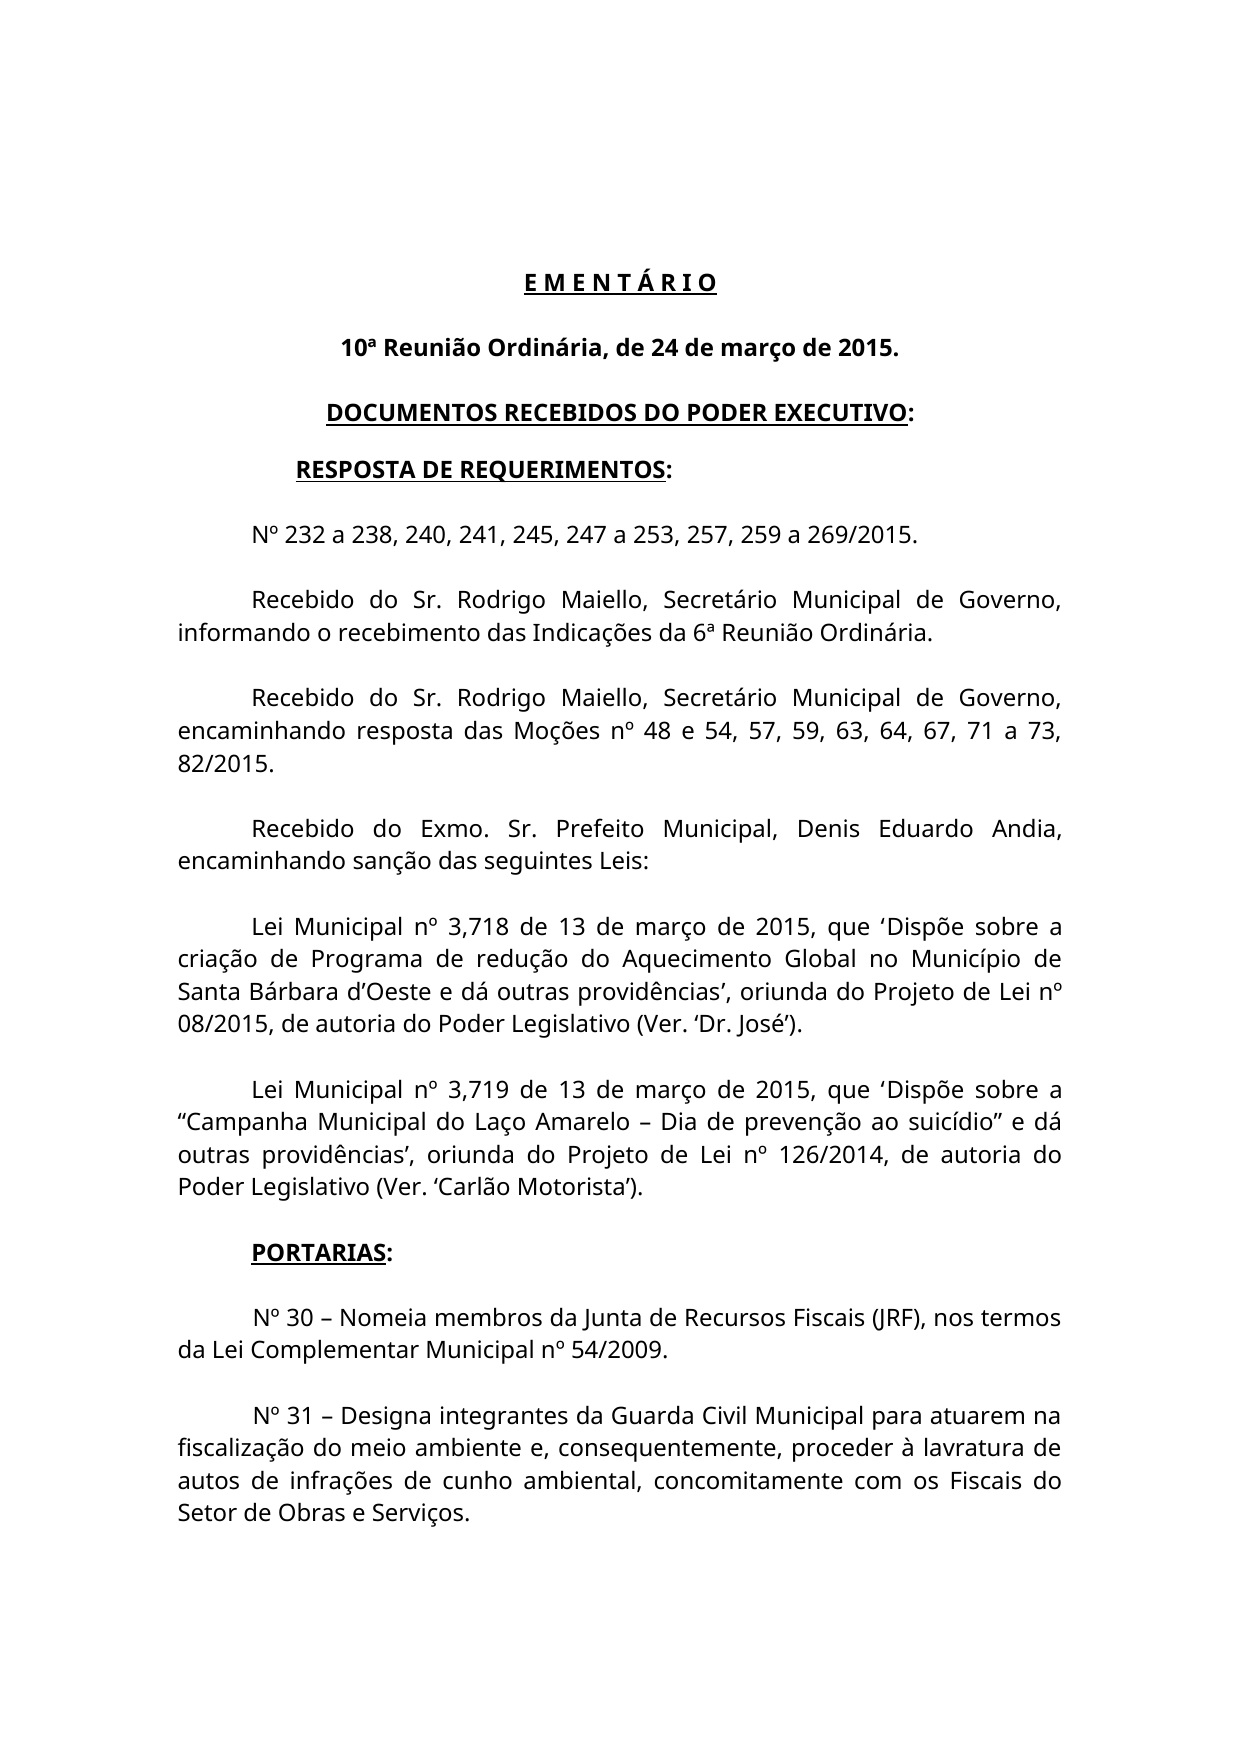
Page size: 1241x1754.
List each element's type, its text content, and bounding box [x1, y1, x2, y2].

text Recebido do Sr. Rodrigo Maiello, Secretário Municipal de Governo, encaminhando resposta das Moções nº 48 e 54, 57, 59, 63, 64, 67, 71 a 73, 82/2015. [177, 681, 1063, 779]
text Recebido do Sr. Rodrigo Maiello, Secretário Municipal de Governo, informando o recebimento das Indicações da 6ª Reunião Ordinária. [177, 583, 1063, 648]
text DOCUMENTOS RECEBIDOS DO PODER EXECUTIVO: [177, 396, 1063, 429]
text 10ª Reunião Ordinária, de 24 de março de 2015. [177, 331, 1063, 364]
text PORTARIAS: [177, 1235, 1063, 1268]
text Nº 30 – Nomeia membros da Junta de Recursos Fiscais (JRF), nos termos da Lei Complementar Municipal nº 54/2009. [177, 1301, 1063, 1366]
text Lei Municipal nº 3,718 de 13 de março de 2015, que ‘Dispõe sobre a criação de Programa de redução do Aquecimento Global no Município de Santa Bárbara d’Oeste e dá outras providências’, oriunda do Projeto de Lei nº 08/2015, de autoria do Poder Legislativo (Ver. ‘Dr. José’). [177, 909, 1063, 1040]
text Nº 232 a 238, 240, 241, 245, 247 a 253, 257, 259 a 269/2015. [177, 518, 1063, 551]
text Nº 31 – Designa integrantes da Guarda Civil Municipal para atuarem na fiscalização do meio ambiente e, consequentemente, proceder à lavratura de autos de infrações de cunho ambiental, concomitamente com os Fiscais do Setor de Obras e Serviços. [177, 1398, 1063, 1529]
text E M E N T Á R I O [177, 266, 1063, 298]
text Recebido do Exmo. Sr. Prefeito Municipal, Denis Eduardo Andia, encaminhando sanção das seguintes Leis: [177, 812, 1063, 877]
text RESPOSTA DE REQUERIMENTOS: [177, 453, 1063, 486]
text Lei Municipal nº 3,719 de 13 de março de 2015, que ‘Dispõe sobre a “Campanha Municipal do Laço Amarelo – Dia de prevenção ao suicídio” e dá outras providências’, oriunda do Projeto de Lei nº 126/2014, de autoria do Poder Legislativo (Ver. ‘Carlão Motorista’). [177, 1072, 1063, 1203]
